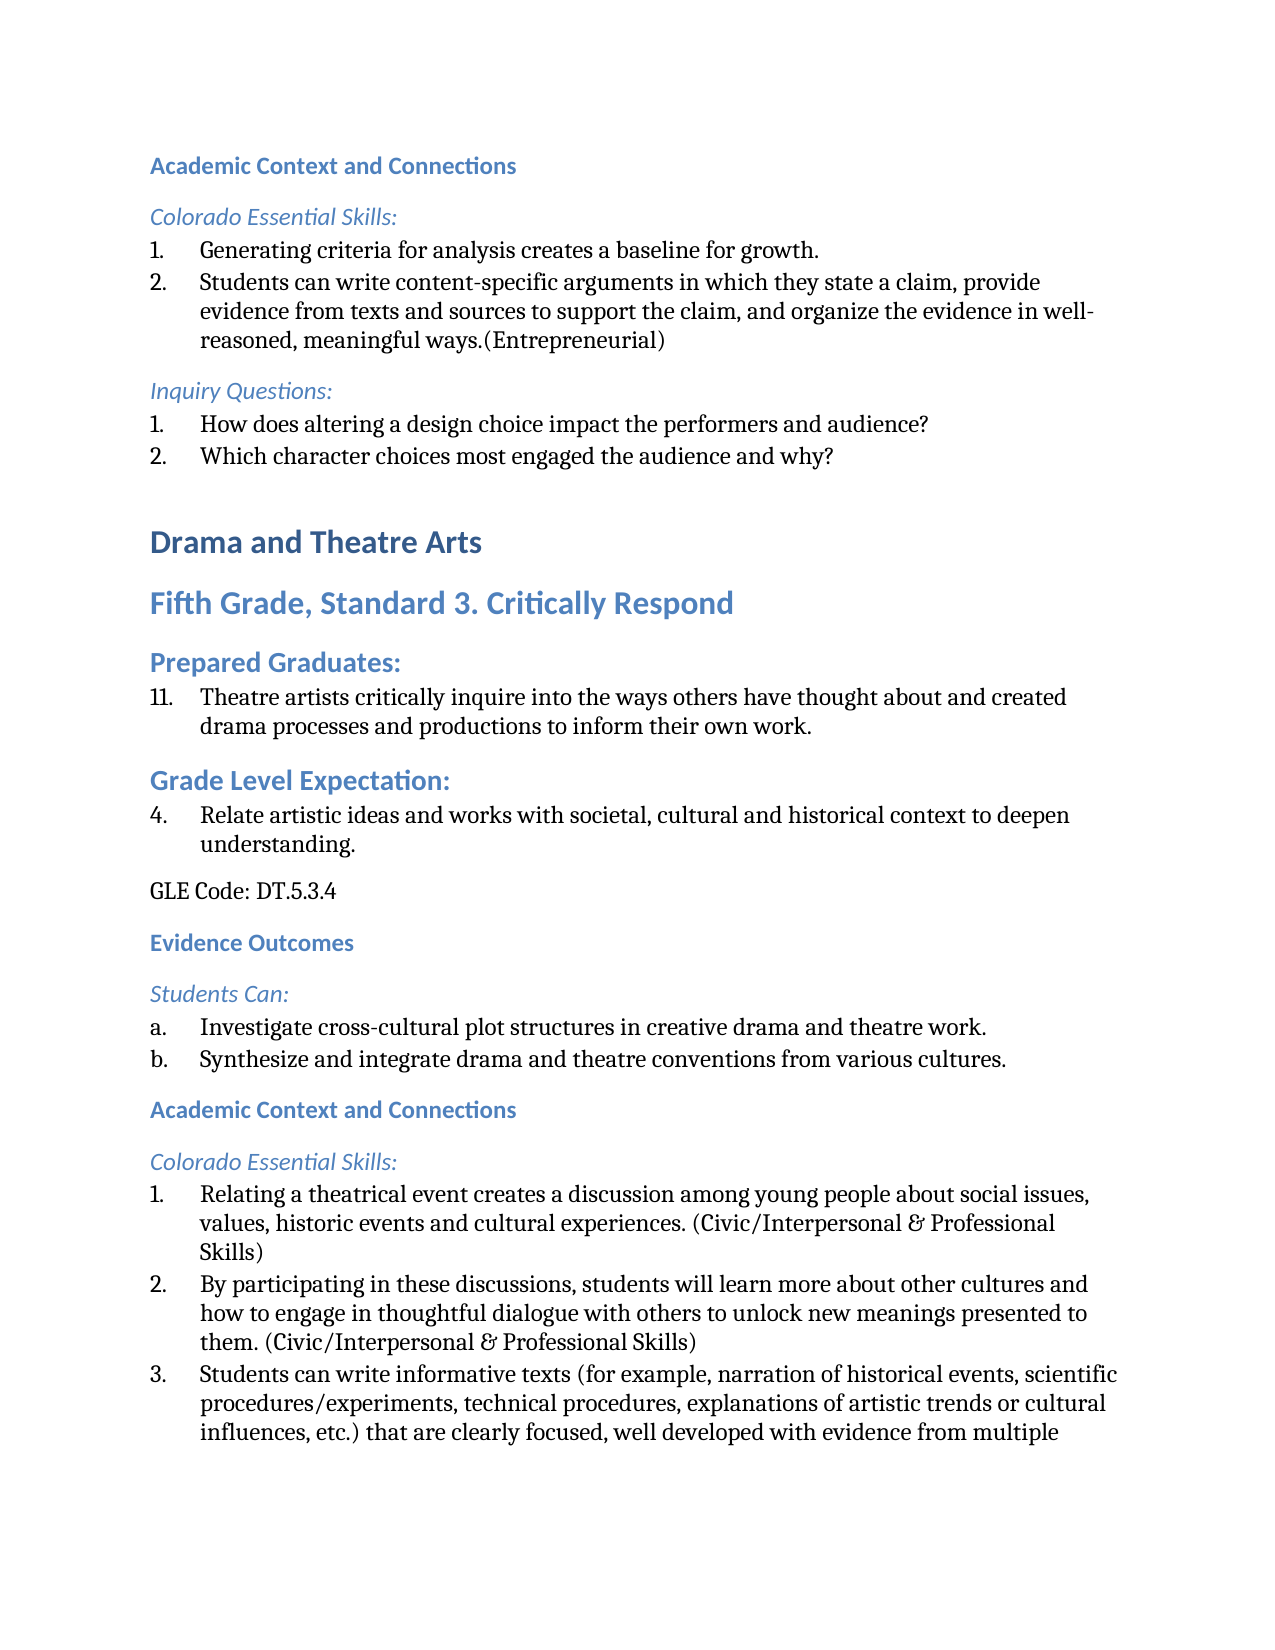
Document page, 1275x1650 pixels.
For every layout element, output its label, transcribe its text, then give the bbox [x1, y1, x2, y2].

list Which character choices most engaged the audience and why? [150, 442, 1125, 471]
list How does altering a design choice impact the performers and audience? [150, 409, 1125, 438]
subtitle Inquiry Questions: [150, 375, 1125, 406]
list Theatre artists critically inquire into the ways others have thought about and created drama processes and productions to inform their own work. [150, 683, 1125, 741]
subtitle Students Can: [150, 978, 1125, 1009]
subtitle Colorado Essential Skills: [150, 201, 1125, 232]
list Relate artistic ideas and works with societal, cultural and historical context to deepen understanding. [150, 801, 1125, 858]
list Generating criteria for analysis creates a baseline for growth. [150, 236, 1125, 264]
subtitle Drama and Theatre Arts [150, 521, 1125, 561]
subtitle Academic Context and Connections [150, 150, 1125, 181]
subtitle Prepared Graduates: [150, 644, 1125, 679]
subtitle Fifth Grade, Standard 3. Critically Respond [150, 582, 1125, 623]
list By participating in these discussions, students will learn more about other cultures and how to engage in thoughtful dialogue with others to unlock new meanings presented to them. (Civic/Interpersonal & Professional Skills) [150, 1270, 1125, 1356]
subtitle Academic Context and Connections [150, 1094, 1125, 1125]
subtitle Grade Level Expectation: [150, 762, 1125, 797]
list Relating a theatrical event creates a discussion among young people about social issues, values, historic events and cultural experiences. (Civic/Interpersonal & Professional Skills) [150, 1180, 1125, 1266]
text GLE Code: DT.5.3.4 [150, 877, 1125, 906]
list Students can write content-specific arguments in which they state a claim, provide evidence from texts and sources to support the claim, and organize the evidence in well-reasoned, meaningful ways.(Entrepreneurial) [150, 268, 1125, 354]
list Investigate cross-cultural plot structures in creative drama and theatre work. [150, 1012, 1125, 1041]
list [150, 1360, 1125, 1446]
list Synthesize and integrate drama and theatre conventions from various cultures. [150, 1045, 1125, 1074]
subtitle Colorado Essential Skills: [150, 1146, 1125, 1176]
subtitle Evidence Outcomes [150, 927, 1125, 957]
